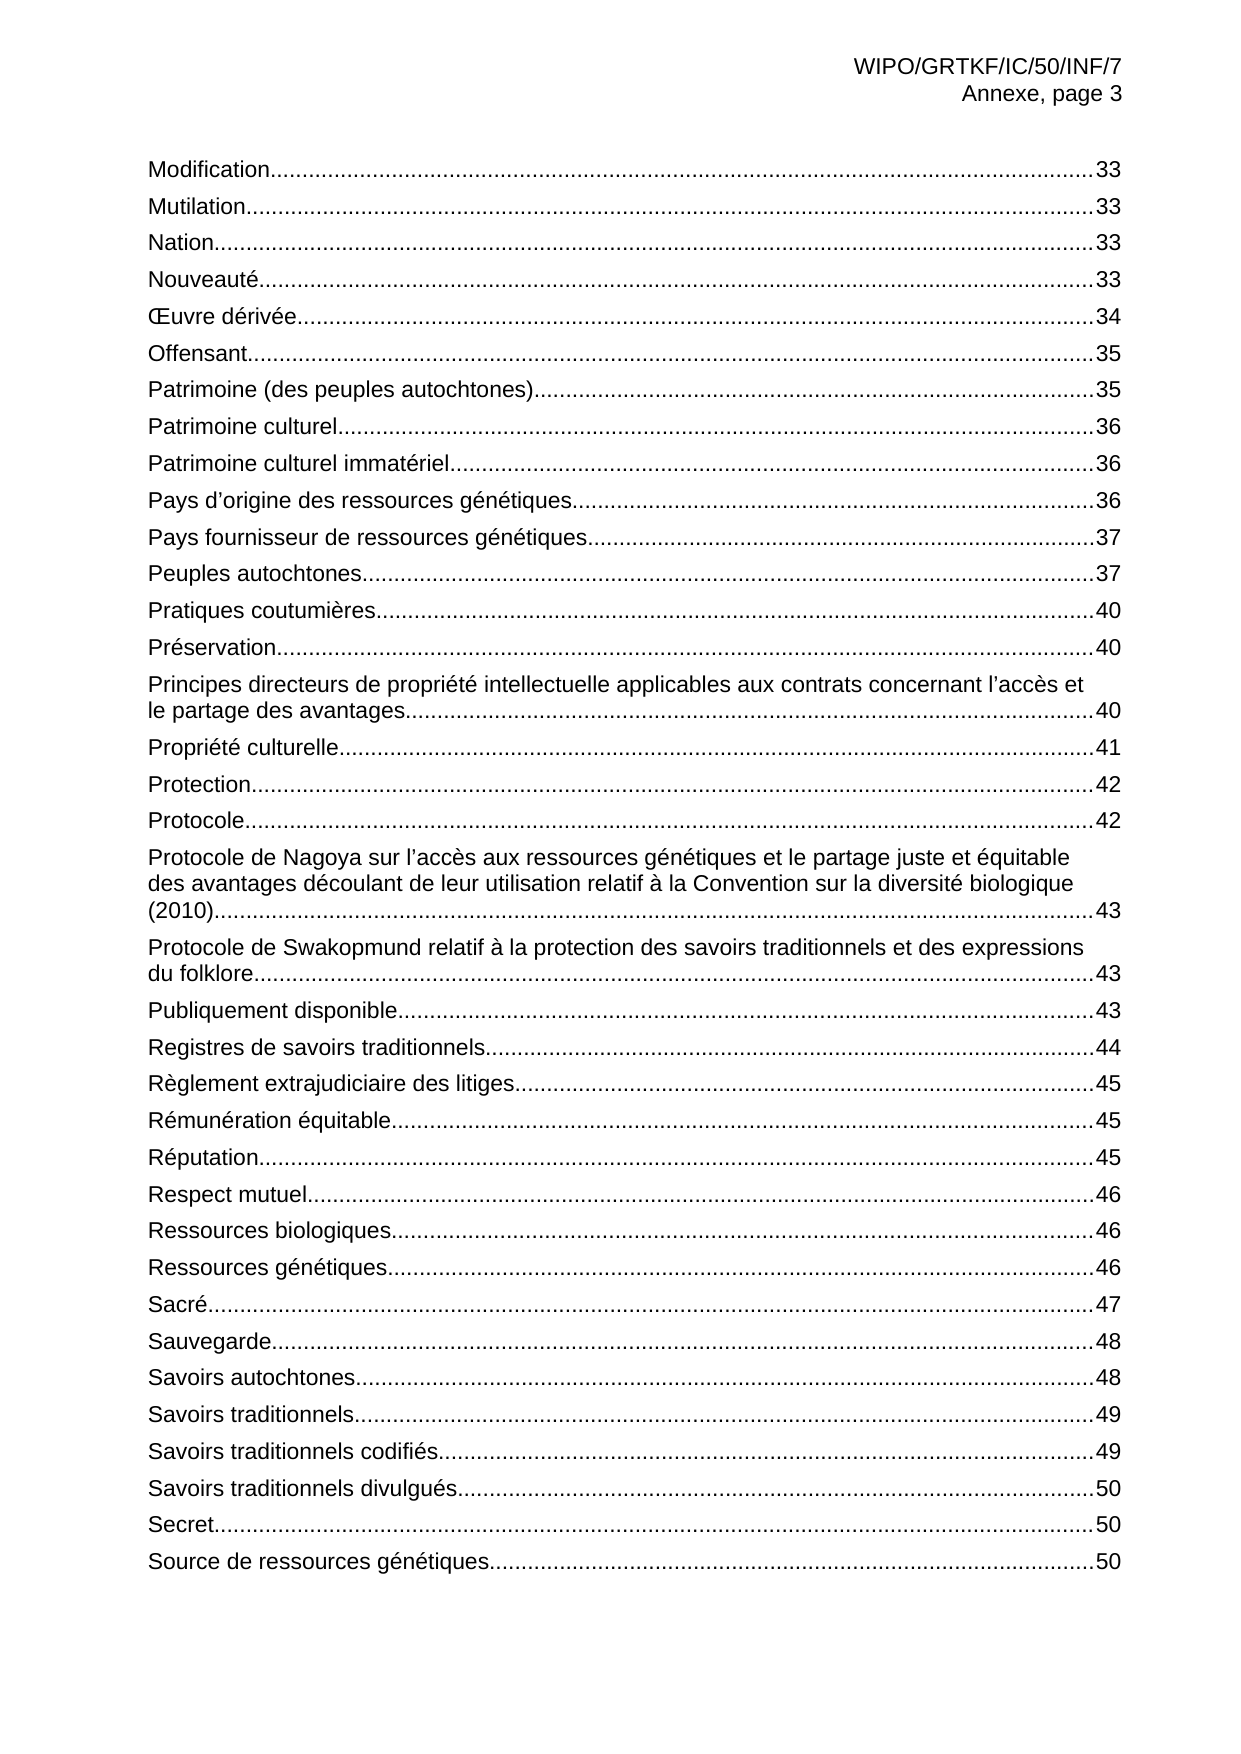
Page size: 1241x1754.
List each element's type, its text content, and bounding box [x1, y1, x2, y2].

text Principes directeurs de propriété intellectuelle applicables aux contrats concernant l’accès et le partage des avantages 40 [148, 671, 1122, 723]
text Source de ressources génétiques 50 [148, 1548, 1122, 1574]
text Secret 50 [148, 1511, 1122, 1538]
text Protocole 42 [148, 807, 1122, 834]
text Savoirs traditionnels codifiés 49 [148, 1438, 1122, 1464]
text Registres de savoirs traditionnels 44 [148, 1033, 1122, 1060]
text Sauvegarde 48 [148, 1328, 1122, 1354]
text Règlement extrajudiciaire des litiges 45 [148, 1070, 1122, 1097]
text Préservation 40 [148, 634, 1122, 660]
text Réputation 45 [148, 1144, 1122, 1170]
text Offensant 35 [148, 340, 1122, 366]
text Sacré 47 [148, 1291, 1122, 1317]
text Protocole de Swakopmund relatif à la protection des savoirs traditionnels et des expressions du folklore 43 [148, 933, 1122, 986]
text Respect mutuel 46 [148, 1181, 1122, 1207]
text Savoirs traditionnels 49 [148, 1401, 1122, 1427]
text Modification 33 [148, 156, 1122, 182]
text Publiquement disponible 43 [148, 997, 1122, 1023]
text Savoirs autochtones 48 [148, 1364, 1122, 1391]
text Protocole de Nagoya sur l’accès aux ressources génétiques et le partage juste et équitable des avantages découlant de leur utilisation relatif à la Convention sur la diversité biologique (2010) 43 [148, 844, 1122, 923]
text Nouveauté 33 [148, 266, 1122, 292]
text Peuples autochtones 37 [148, 560, 1122, 587]
text Pratiques coutumières 40 [148, 597, 1122, 623]
text Propriété culturelle 41 [148, 734, 1122, 760]
text Œuvre dérivée 34 [148, 303, 1122, 329]
text Pays fournisseur de ressources génétiques 37 [148, 523, 1122, 550]
text Patrimoine culturel immatériel 36 [148, 450, 1122, 476]
text Patrimoine (des peuples autochtones) 35 [148, 376, 1122, 403]
text Patrimoine culturel 36 [148, 413, 1122, 439]
text Mutilation 33 [148, 193, 1122, 219]
text Pays d’origine des ressources génétiques 36 [148, 487, 1122, 513]
text Rémunération équitable 45 [148, 1107, 1122, 1133]
text Ressources biologiques 46 [148, 1217, 1122, 1244]
text Ressources génétiques 46 [148, 1254, 1122, 1280]
text Savoirs traditionnels divulgués 50 [148, 1475, 1122, 1501]
text Nation 33 [148, 229, 1122, 256]
text Protection 42 [148, 771, 1122, 797]
